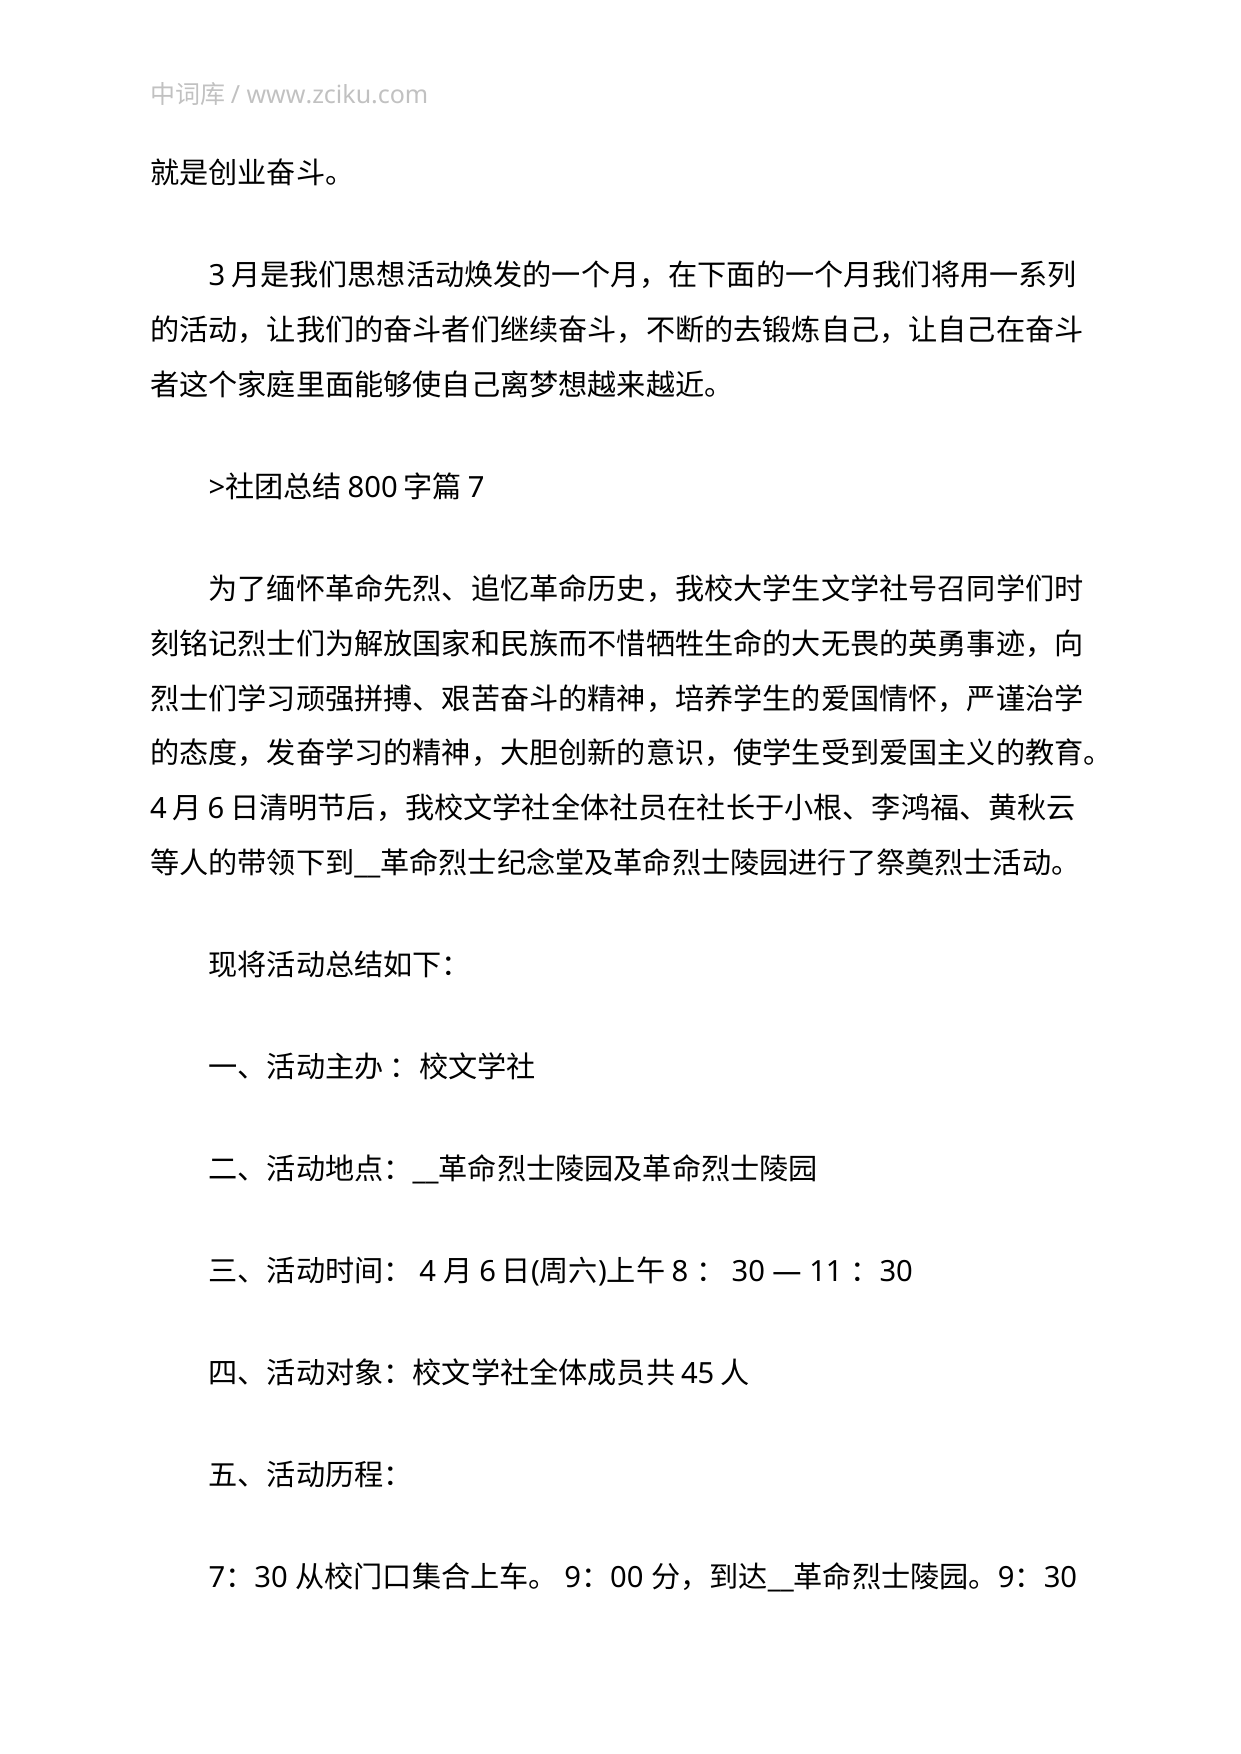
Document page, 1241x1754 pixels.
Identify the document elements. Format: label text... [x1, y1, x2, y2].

text 现将活动总结如下： [150, 942, 1090, 984]
text 三、活动时间： 4 月 6日(周六)上午 8 ： 30 — 11 ：30 [150, 1247, 1090, 1290]
text 为了缅怀革命先烈、追忆革命历史，我校大学生文学社号召同学们时刻铭记烈士们为解放国家和民族而不惜牺牲生命的大无畏的英勇事迹，向烈士们学习顽强拼搏、艰苦奋斗的精神，培养学生的爱国情怀，严谨治学的态度，发奋学习的精神，大胆创新的意识，使学生受到爱国主义的教育。4月6日清明节后，我校文学社全体社员在社长于小根、李鸿福、黄秋云等人的带领下到__革命烈士纪念堂及革命烈士陵园进行了祭奠烈士活动。 [150, 565, 1090, 882]
text 四、活动对象：校文学社全体成员共45人 [150, 1349, 1090, 1392]
text >社团总结800字篇7 [150, 463, 1090, 506]
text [150, 150, 1090, 192]
text 一、活动主办 ：校文学社 [150, 1044, 1090, 1086]
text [150, 1553, 1090, 1596]
text 五、活动历程： [150, 1451, 1090, 1494]
text 3月是我们思想活动焕发的一个月，在下面的一个月我们将用一系列的活动，让我们的奋斗者们继续奋斗，不断的去锻炼自己，让自己在奋斗者这个家庭里面能够使自己离梦想越来越近。 [150, 252, 1090, 404]
text 二、活动地点：__革命烈士陵园及革命烈士陵园 [150, 1146, 1090, 1188]
